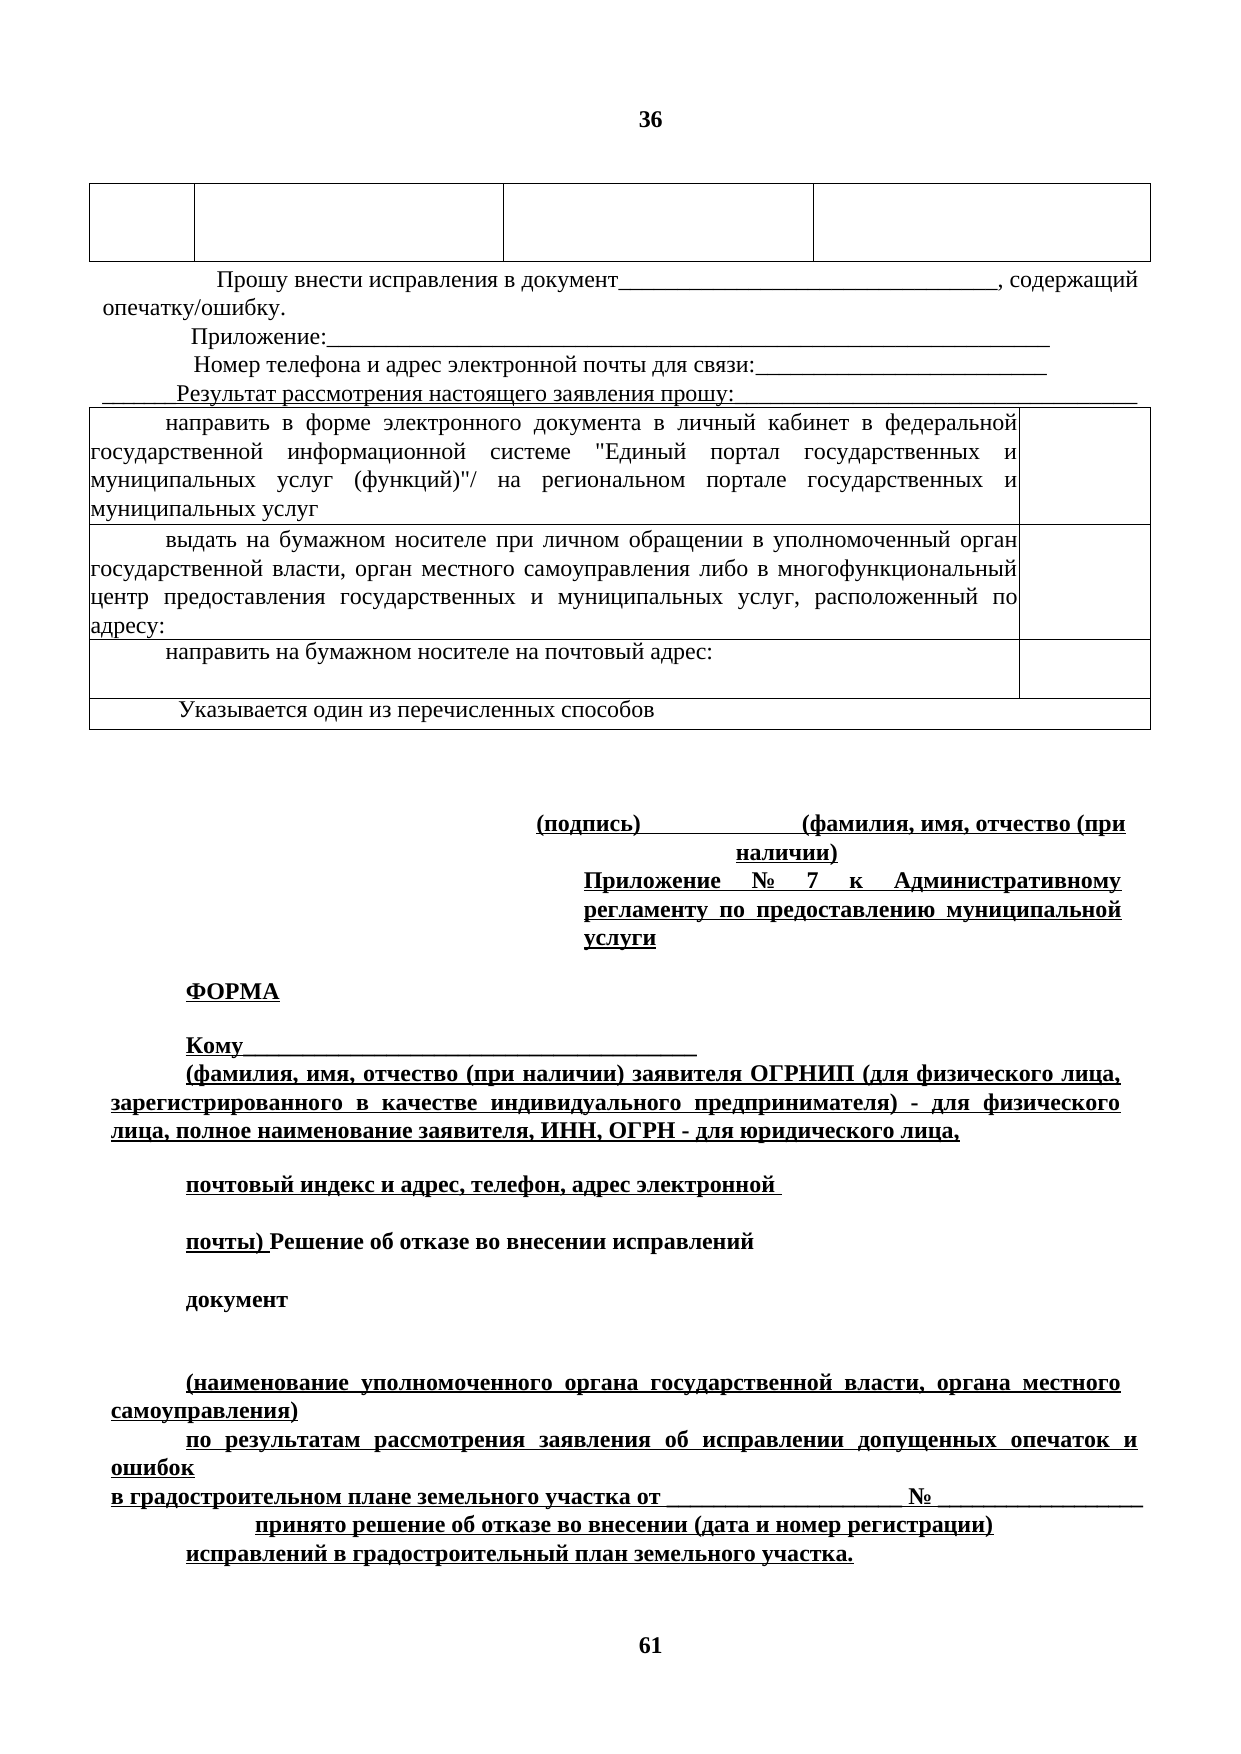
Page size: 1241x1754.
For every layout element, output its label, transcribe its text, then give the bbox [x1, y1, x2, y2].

text Кому [111, 1030, 1138, 1059]
table_cell [90, 184, 194, 261]
text Приложение № 7 к Административному регламенту по предоставлению муниципальной услуги [583, 866, 1121, 890]
table_cell [504, 184, 813, 261]
text Прошу внести исправления в документ , содержащий [102, 264, 1138, 293]
text Номер телефона и адрес электронной почты для связи: [102, 350, 1138, 378]
table_cell [1020, 525, 1150, 639]
table_cell [195, 184, 503, 261]
table_cell направить на бумажном носителе на почтовый адрес: [90, 640, 1019, 697]
text (наименование уполномоченного органа государственной власти, органа местного самоуправления) [111, 1367, 1121, 1424]
table_cell Указывается один из перечисленных способов [90, 699, 1150, 729]
table_cell выдать на бумажном носителе при личном обращении в уполномоченный орган государственной власти, орган местного самоуправления либо в многофункциональный центр предоставления государственных и муниципальных услуг, расположенный по адресу: [90, 525, 1019, 639]
text Результат рассмотрения настоящего заявления прошу: [102, 378, 1138, 407]
text исправлений в градостроительный план земельного участка. [111, 1538, 1138, 1567]
text опечатку/ошибку. [102, 293, 1138, 321]
table_cell [814, 184, 1150, 261]
text по результатам рассмотрения заявления об исправлении допущенных опечаток и ошибок [111, 1424, 1138, 1481]
text в градостроительном плане земельного участка от № [111, 1481, 1138, 1506]
text (фамилия, имя, отчество (при наличии) заявителя ОГРНИП (для физического лица, зарегистрированного в качестве индивидуального предпринимателя) - для физического лица, полное наименование заявителя, ИНН, ОГРН - для юридического лица, [111, 1059, 1121, 1112]
text Приложение: [102, 321, 1138, 350]
text Приложение № 7 к Административному регламенту по предоставлению муниципальной услуги [583, 920, 1121, 951]
text (фамилия, имя, отчество (при наличии) заявителя ОГРНИП (для физического лица, зарегистрированного в качестве индивидуального предпринимателя) - для физического лица, полное наименование заявителя, ИНН, ОГРН - для юридического лица, [111, 1113, 1121, 1144]
text почтовый индекс и адрес, телефон, адрес электронной почты) Решение об отказе во внесении исправлений документ [186, 1146, 821, 1319]
table_header [1020, 408, 1150, 524]
table_cell [1020, 640, 1150, 697]
text ФОРМА [111, 980, 1138, 1004]
text (подпись) (фамилия, имя, отчество (при [102, 809, 1126, 837]
text Приложение № 7 к Административному регламенту по предоставлению муниципальной услуги [583, 891, 1121, 919]
text принято решение об отказе во внесении (дата и номер регистрации) [111, 1510, 1138, 1538]
table_header направить в форме электронного документа в личный кабинет в федеральной государственной информационной системе "Единый портал государственных и муниципальных услуг (функций)"/ на региональном портале государственных и муниципальных услуг [90, 408, 1019, 524]
text наличии) [736, 837, 1138, 866]
